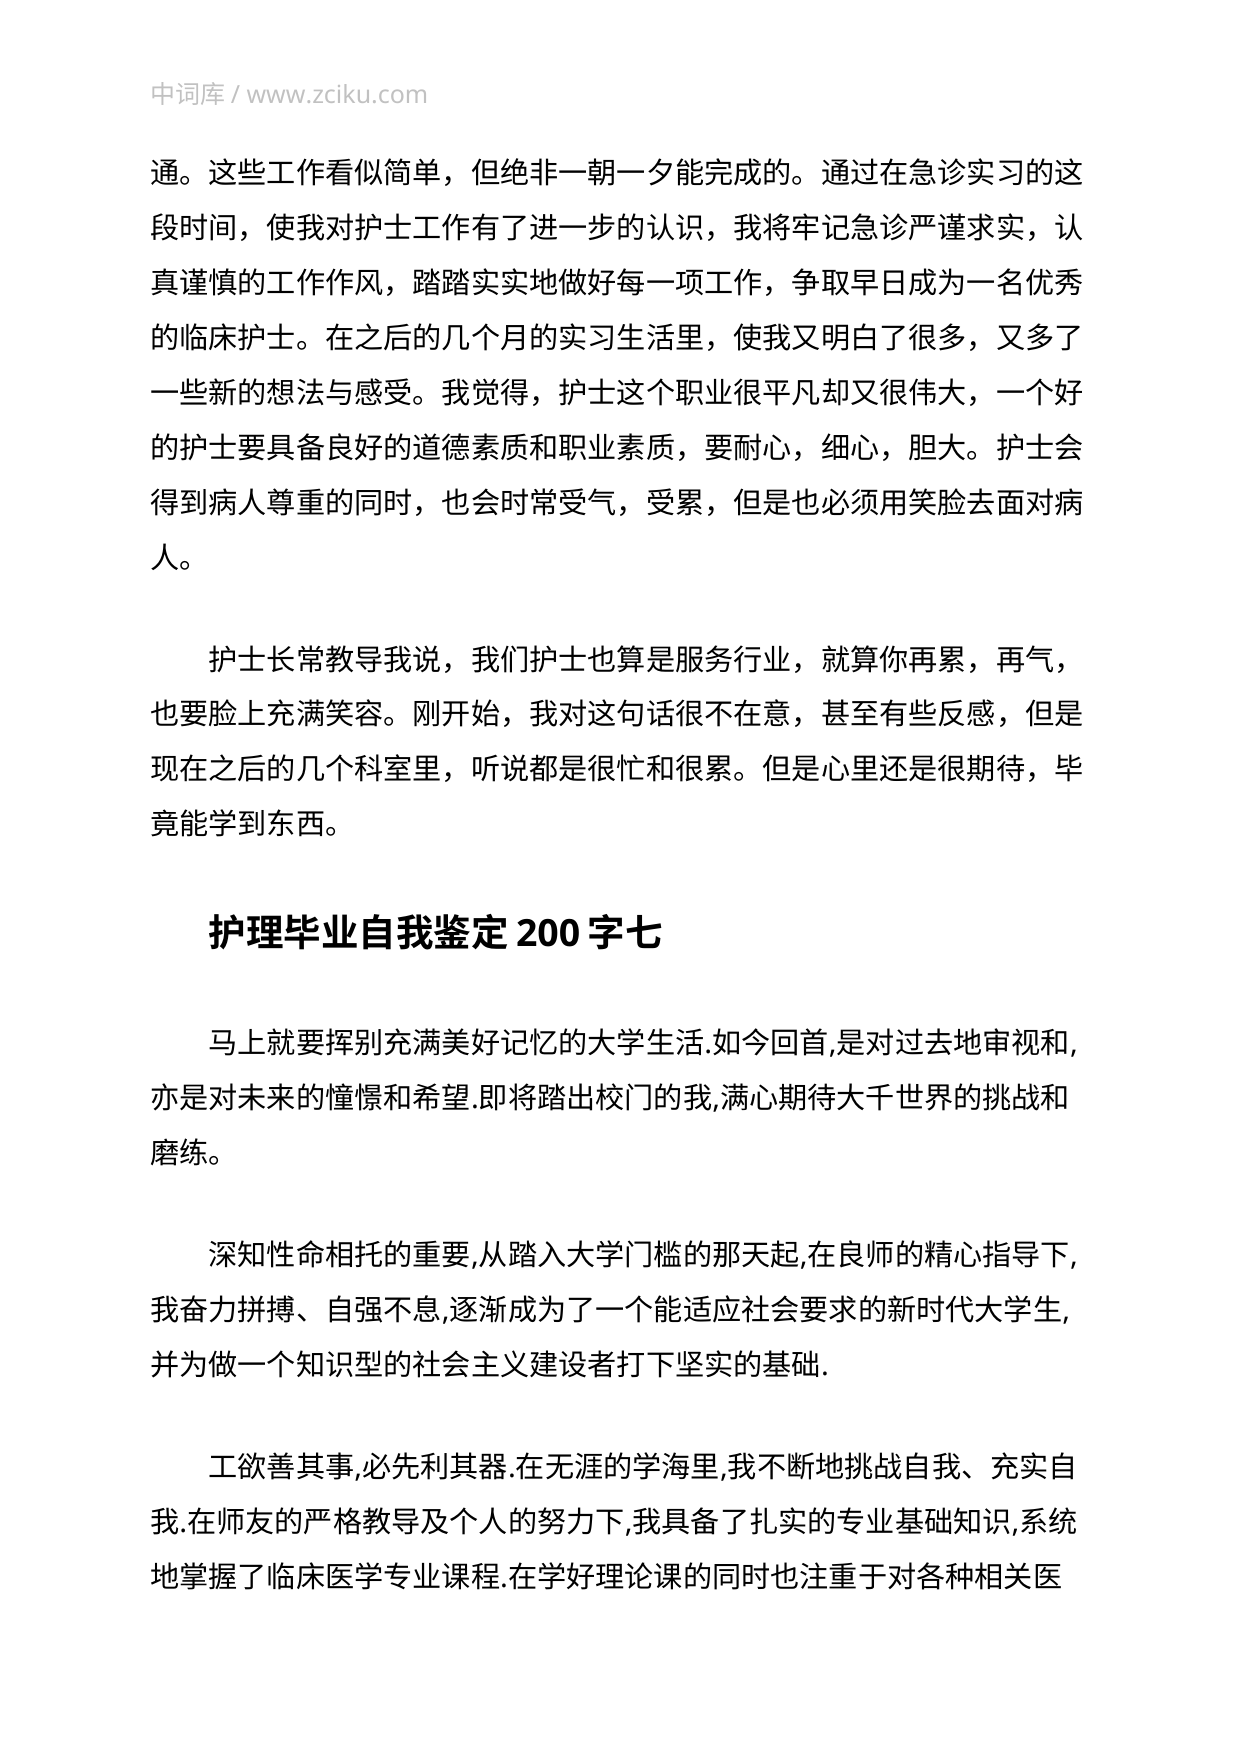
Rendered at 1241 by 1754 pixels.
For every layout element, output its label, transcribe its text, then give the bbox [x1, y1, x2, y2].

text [150, 150, 1090, 577]
text 护士长常教导我说，我们护士也算是服务行业，就算你再累，再气，也要脸上充满笑容。刚开始，我对这句话很不在意，甚至有些反感，但是现在之后的几个科室里，听说都是很忙和很累。但是心里还是很期待，毕竟能学到东西。 [150, 636, 1090, 843]
text 深知性命相托的重要,从踏入大学门槛的那天起,在良师的精心指导下,我奋力拼搏、自强不息,逐渐成为了一个能适应社会要求的新时代大学生,并为做一个知识型的社会主义建设者打下坚实的基础. [150, 1232, 1090, 1384]
text 马上就要挥别充满美好记忆的大学生活.如今回首,是对过去地审视和,亦是对未来的憧憬和希望.即将踏出校门的我,满心期待大千世界的挑战和磨练。 [150, 1020, 1090, 1172]
text 护理毕业自我鉴定200字七 [150, 902, 1090, 957]
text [150, 1444, 1090, 1596]
